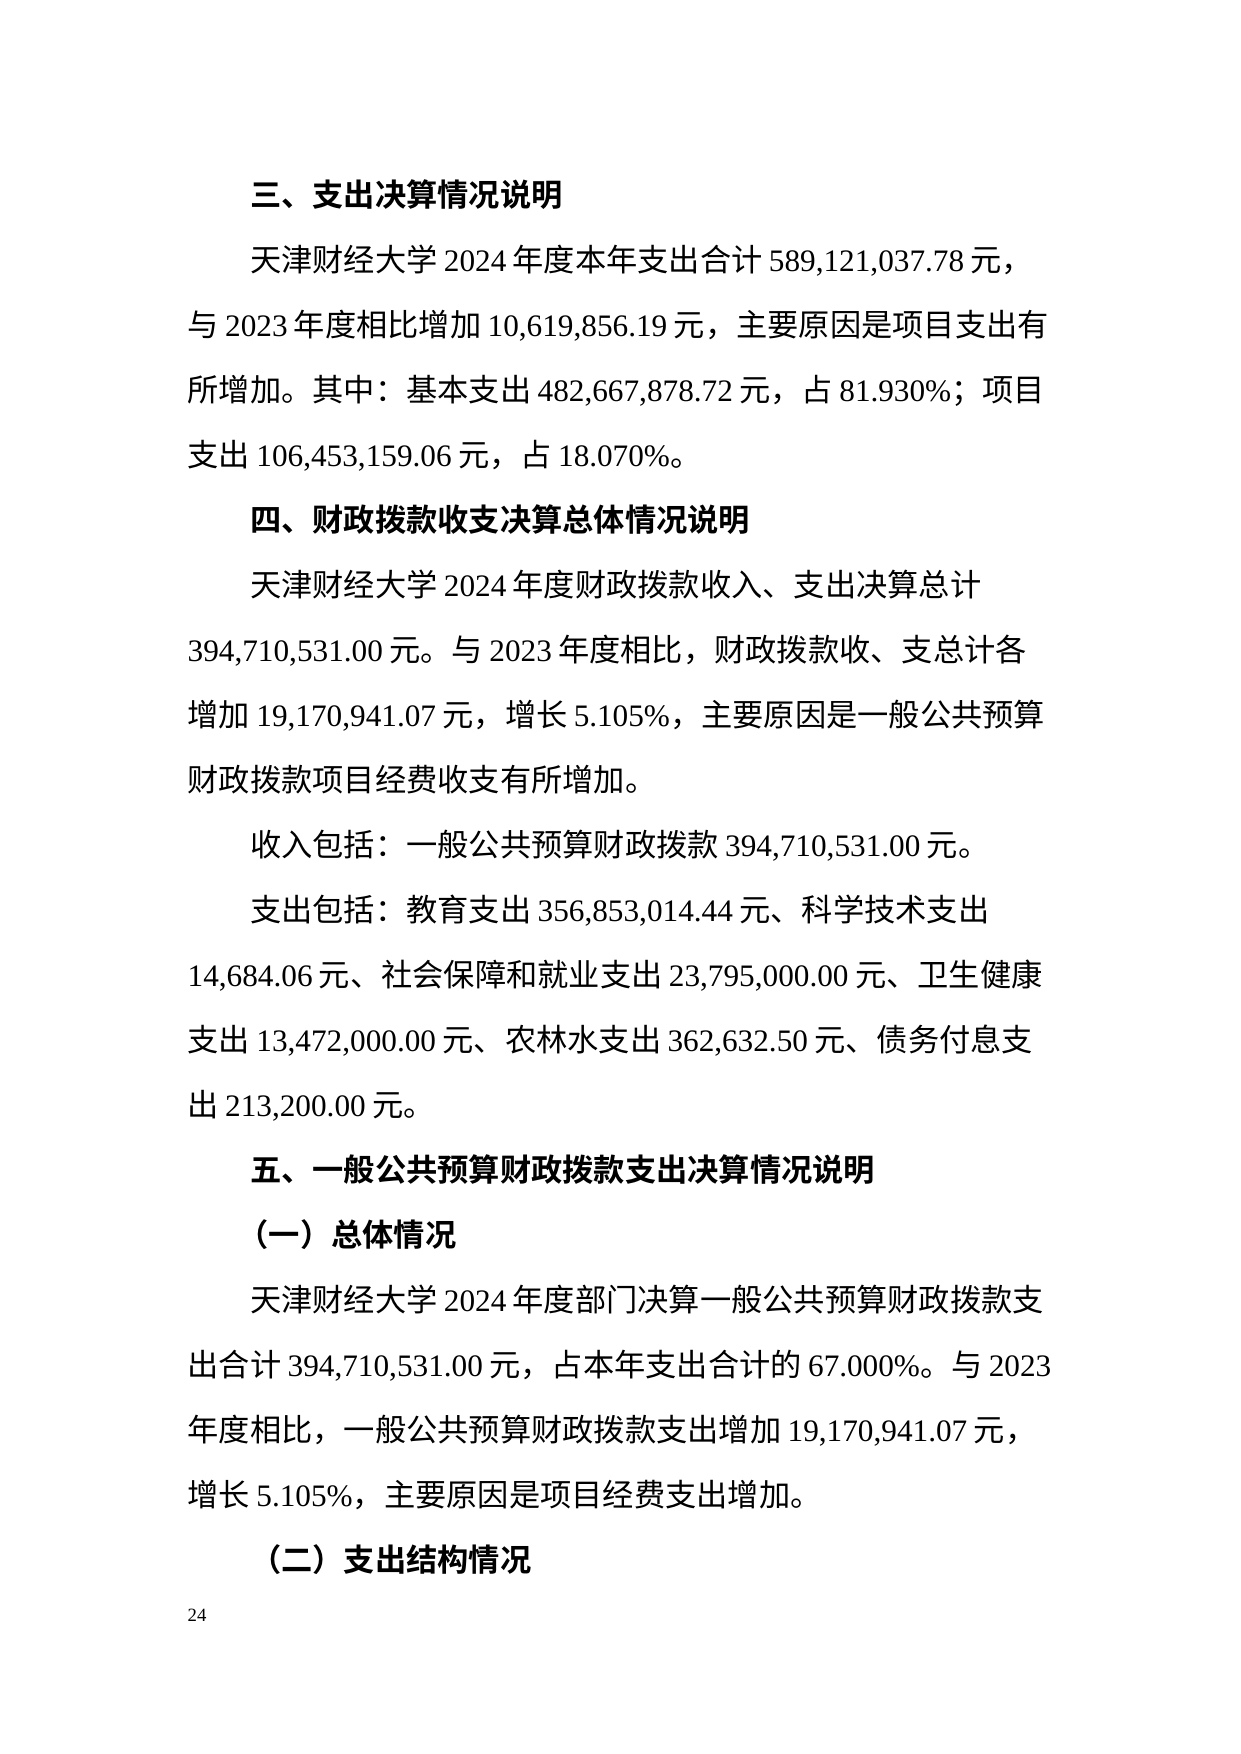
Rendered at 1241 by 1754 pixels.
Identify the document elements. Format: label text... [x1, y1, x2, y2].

subtitle 四、财政拨款收支决算总体情况说明 [187, 485, 1053, 550]
text 支出包括：教育支出356,853,014.44元、科学技术支出14,684.06元、社会保障和就业支出23,795,000.00元、卫生健康支出13,472,000.00元、农林水支出362,632.50元、债务付息支出213,200.00元。 [187, 875, 1053, 1135]
text 天津财经大学2024年度财政拨款收入、支出决算总计394,710,531.00元。与2023年度相比，财政拨款收、支总计各增加19,170,941.07元，增长5.105%，主要原因是一般公共预算财政拨款项目经费收支有所增加。 [187, 550, 1053, 810]
text （一）总体情况 [237, 1200, 1053, 1265]
text 天津财经大学2024年度部门决算一般公共预算财政拨款支出合计394,710,531.00元，占本年支出合计的67.000%。与2023年度相比，一般公共预算财政拨款支出增加19,170,941.07元，增长5.105%，主要原因是项目经费支出增加。 [187, 1265, 1053, 1525]
subtitle 五、一般公共预算财政拨款支出决算情况说明 [187, 1135, 1053, 1200]
text （二）支出结构情况 [187, 1525, 1053, 1590]
text 收入包括：一般公共预算财政拨款394,710,531.00元。 [187, 810, 1053, 875]
text 天津财经大学2024年度本年支出合计589,121,037.78元，与2023年度相比增加10,619,856.19元，主要原因是项目支出有所增加。其中：基本支出482,667,878.72元，占81.930%；项目支出106,453,159.06元，占18.070%。 [187, 225, 1053, 485]
subtitle 三、支出决算情况说明 [187, 160, 1053, 225]
